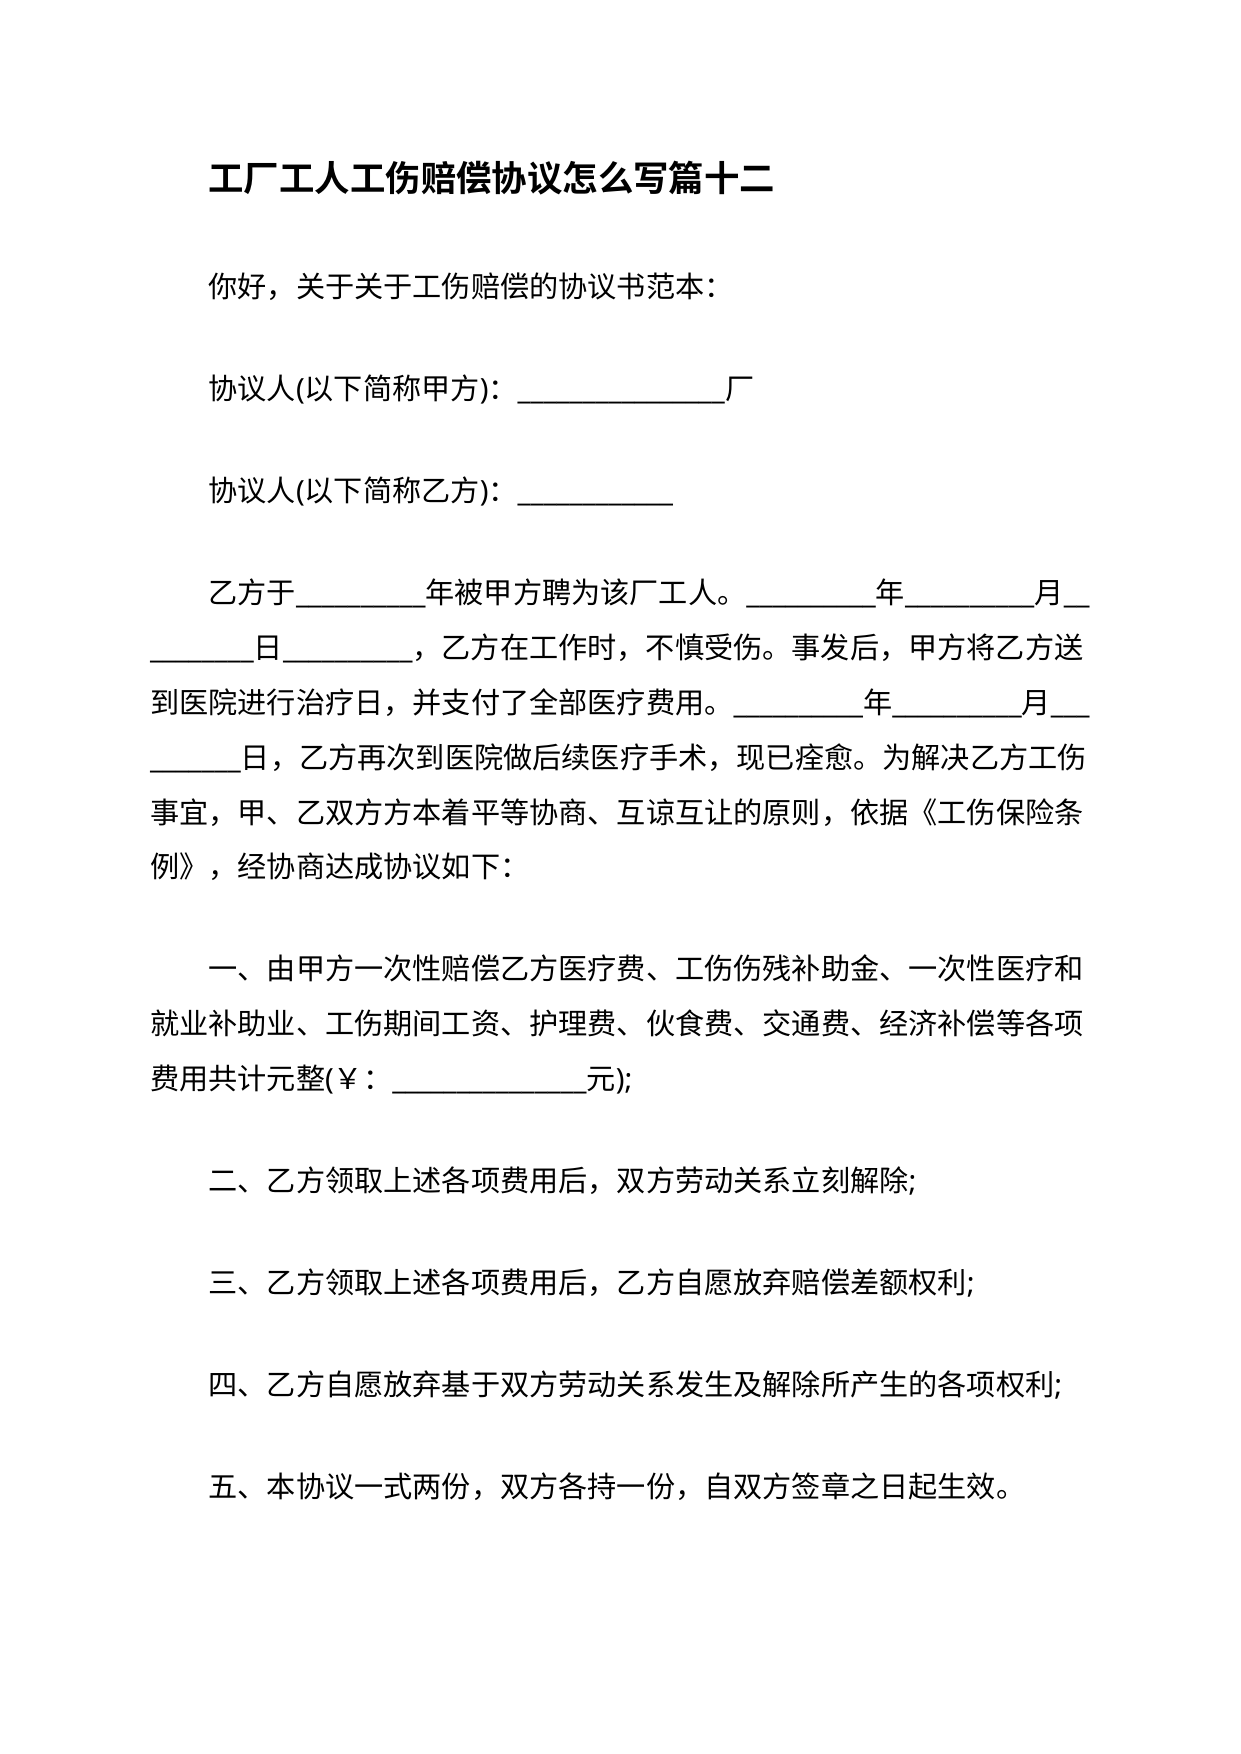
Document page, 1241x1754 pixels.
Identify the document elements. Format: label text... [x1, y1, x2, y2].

text 你好，关于关于工伤赔偿的协议书范本： [150, 263, 1090, 306]
text 协议人(以下简称乙方)：____________ [150, 467, 1090, 509]
text 工厂工人工伤赔偿协议怎么写篇十二 [150, 150, 1090, 201]
text 三、乙方领取上述各项费用后，乙方自愿放弃赔偿差额权利; [150, 1259, 1090, 1302]
text 协议人(以下简称甲方)：________________厂 [150, 365, 1090, 408]
text 五、本协议一式两份，双方各持一份，自双方签章之日起生效。 [150, 1463, 1090, 1506]
text 一、由甲方一次性赔偿乙方医疗费、工伤伤残补助金、一次性医疗和就业补助业、工伤期间工资、护理费、伙食费、交通费、经济补偿等各项费用共计元整(￥：_______________元); [150, 946, 1090, 1098]
text 二、乙方领取上述各项费用后，双方劳动关系立刻解除; [150, 1158, 1090, 1200]
text 四、乙方自愿放弃基于双方劳动关系发生及解除所产生的各项权利; [150, 1362, 1090, 1404]
text 乙方于__________年被甲方聘为该厂工人。__________年__________月__________日__________，乙方在工作时，不慎受伤。事发后，甲方将乙方送到医院进行治疗日，并支付了全部医疗费用。__________年__________月__________日，乙方再次到医院做后续医疗手术，现已痊愈。为解决乙方工伤事宜，甲、乙双方方本着平等协商、互谅互让的原则，依据《工伤保险条例》，经协商达成协议如下： [150, 569, 1090, 886]
